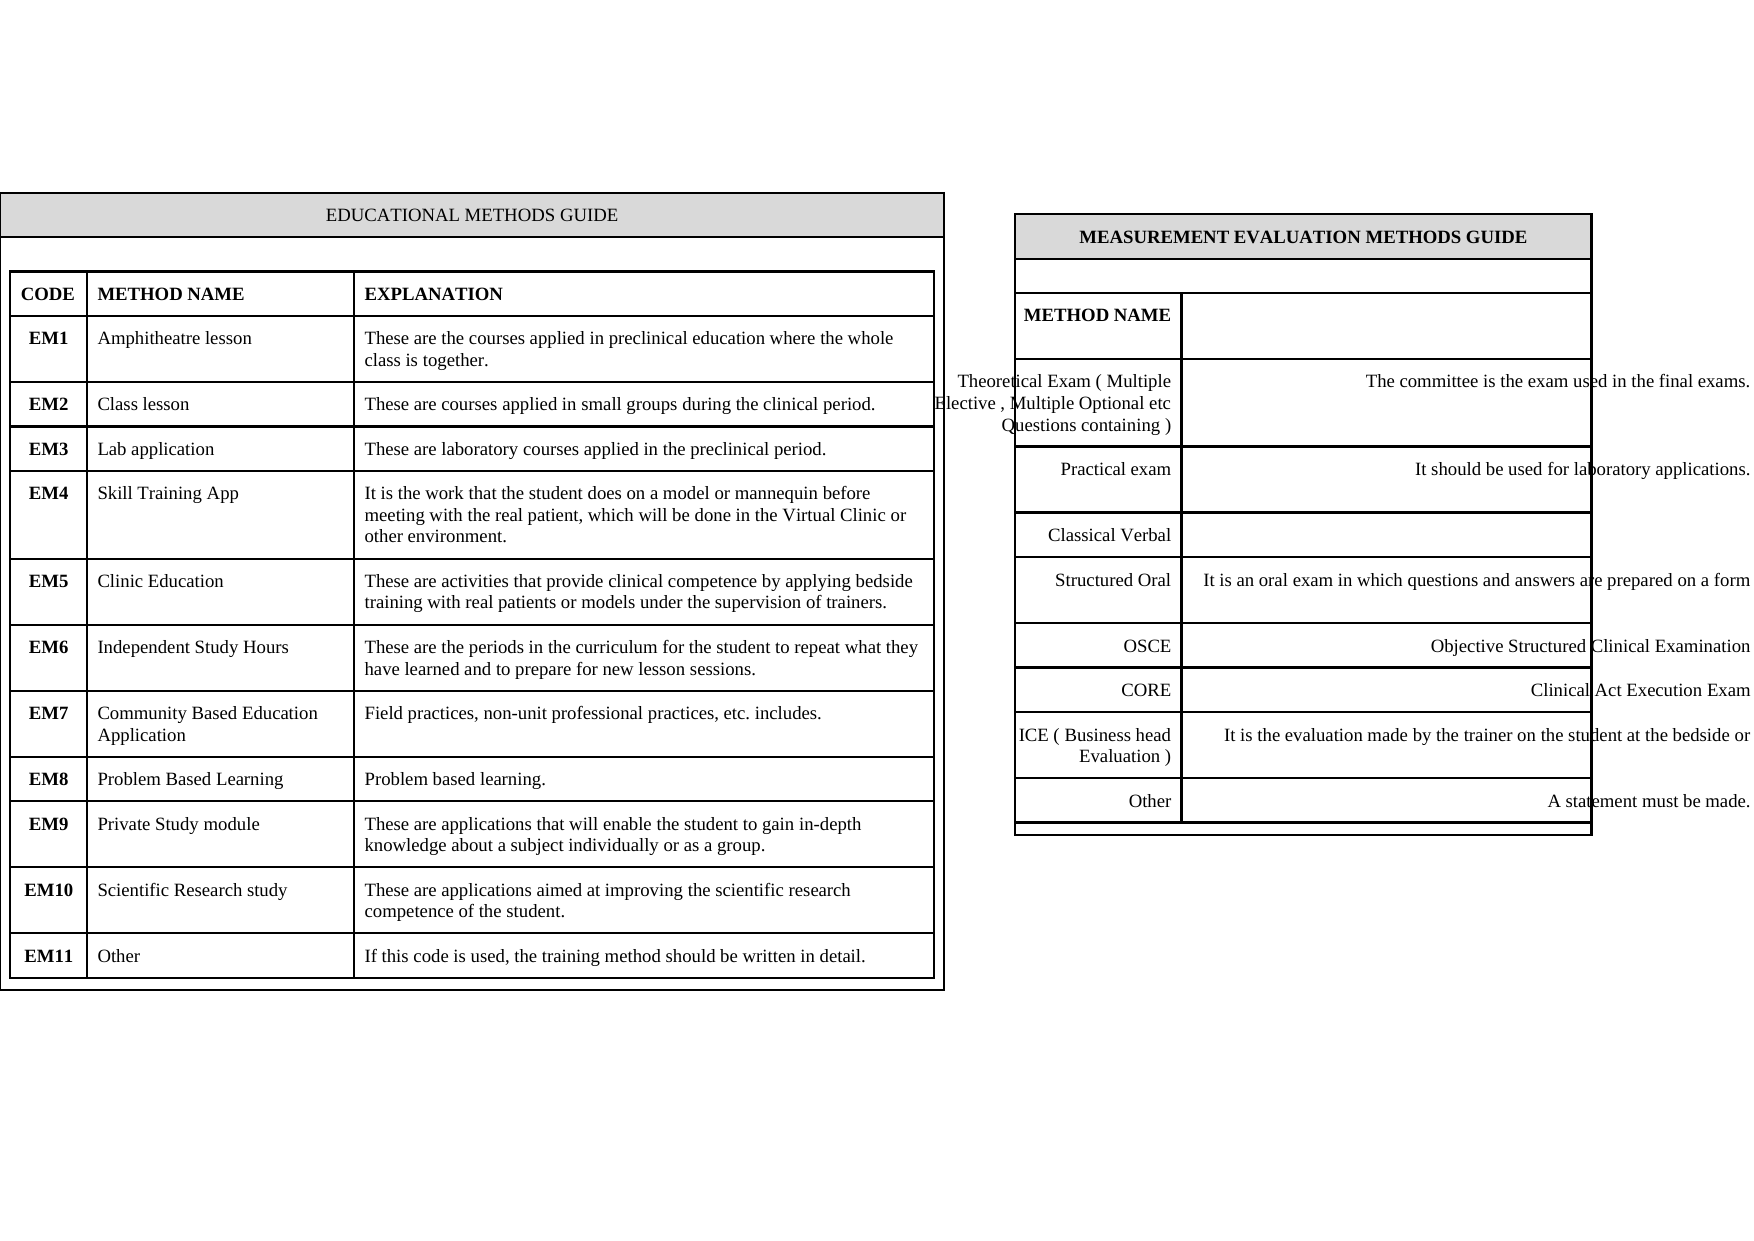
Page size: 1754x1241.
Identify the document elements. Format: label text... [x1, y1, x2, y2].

table_cell [1016, 669, 1180, 711]
table_cell [1183, 669, 1590, 711]
table_cell [1016, 779, 1180, 821]
table_cell [1183, 514, 1590, 556]
table_cell [1183, 558, 1590, 622]
table_cell [1, 238, 943, 989]
table_cell [1016, 824, 1590, 834]
table_cell [1016, 260, 1590, 292]
table_cell [1183, 713, 1590, 777]
table_cell [1016, 558, 1180, 622]
table_cell [1183, 294, 1590, 358]
table_header MEASUREMENT EVALUATION METHODS GUIDE [1016, 215, 1590, 258]
table_cell [1016, 294, 1180, 358]
table_header EDUCATIONAL METHODS GUIDE [1, 194, 943, 236]
table_cell [1016, 624, 1180, 666]
table_cell [1183, 360, 1590, 445]
table_cell [1183, 624, 1590, 666]
table_cell [1016, 448, 1180, 511]
table_cell [1183, 779, 1590, 821]
table_cell [1016, 514, 1180, 556]
table_cell [1016, 713, 1180, 777]
table_cell [1183, 448, 1590, 511]
table_cell [1016, 360, 1180, 445]
